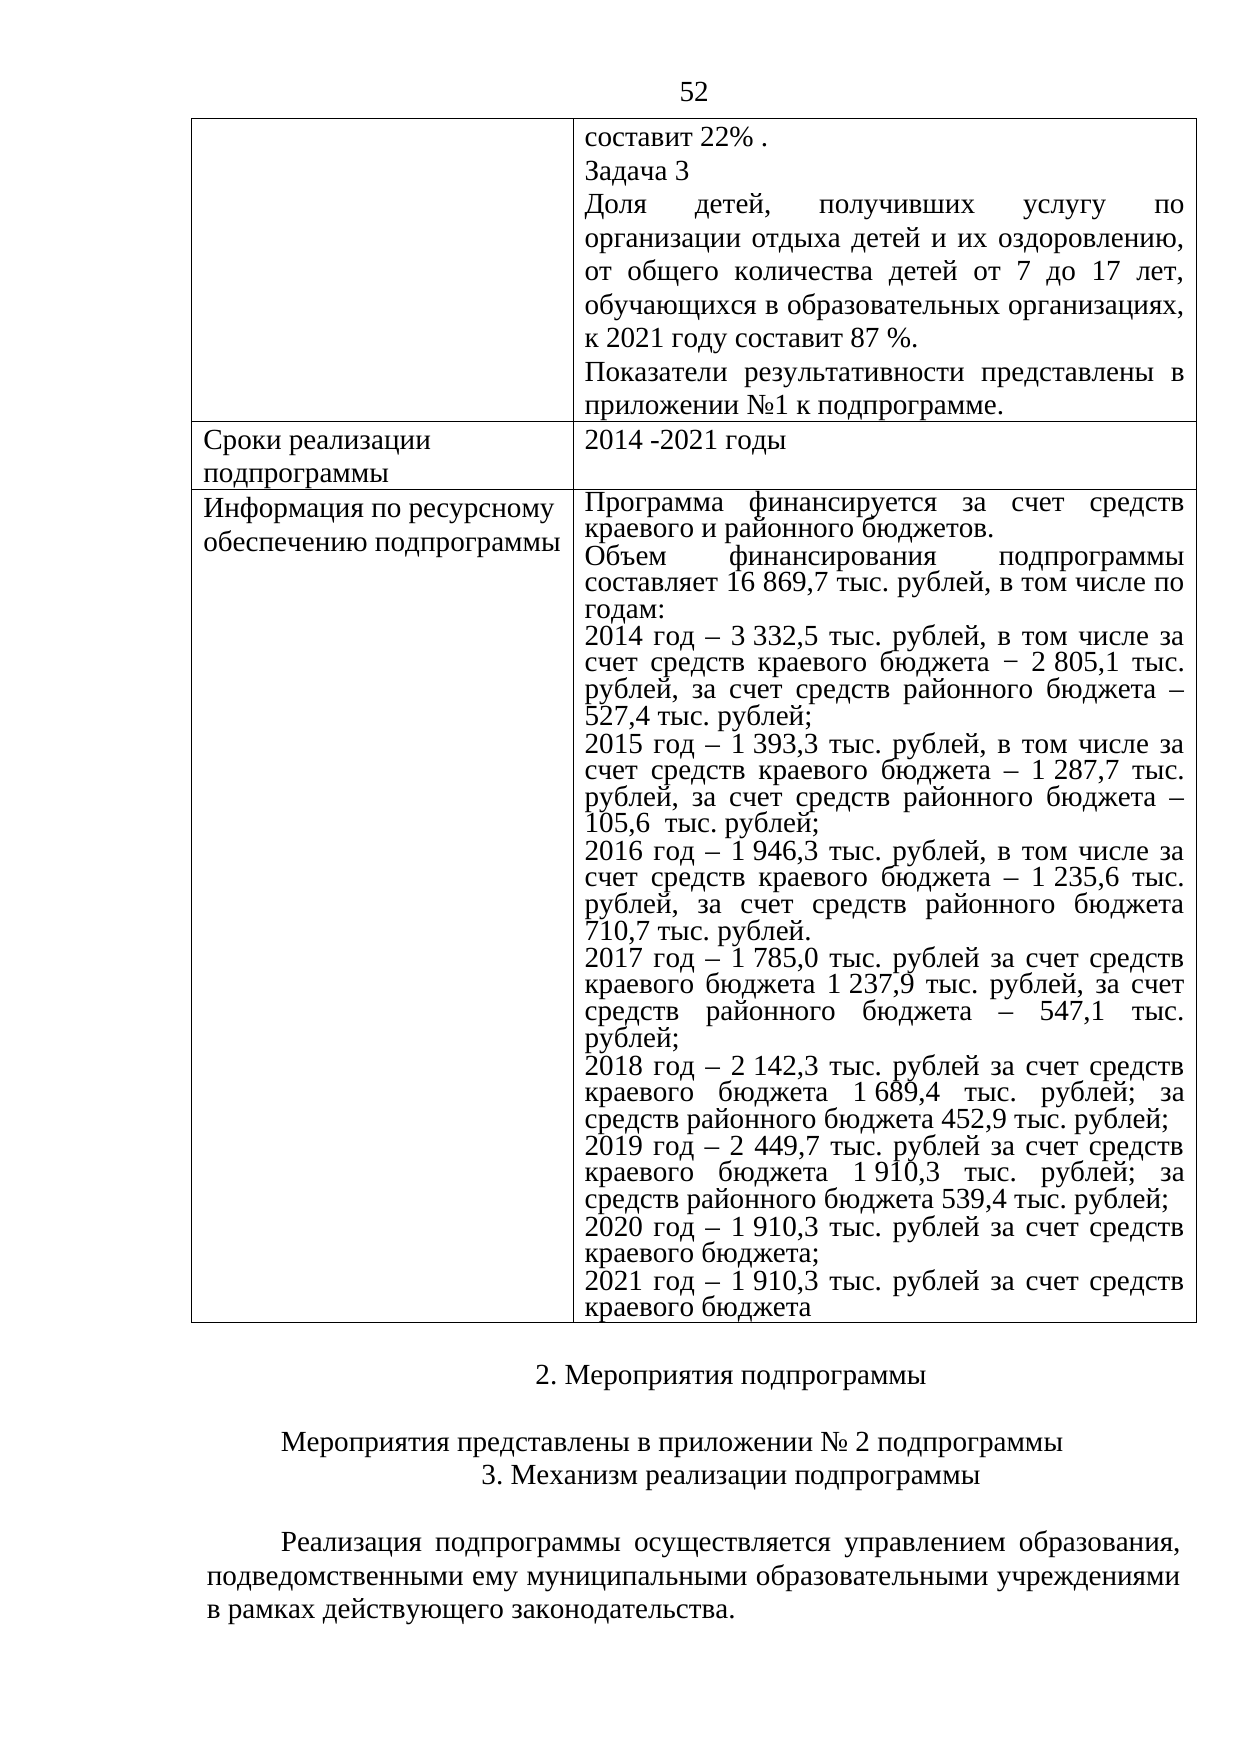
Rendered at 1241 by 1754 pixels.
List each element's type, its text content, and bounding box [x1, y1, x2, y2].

table_cell Сроки реализации подпрограммы [192, 422, 573, 489]
text Мероприятия представлены в приложении № 2 подпрограммы [207, 1424, 1181, 1457]
table_cell Программа финансируется за счет средств краевого и районного бюджетов. Объем финансирования подпрограммы составляет 16 869,7 тыс. рублей, в том числе по годам: 2014 год – 3 332,5 тыс. рублей, в том числе за счет средств краевого бюджета − 2 805,1 тыс. рублей, за счет средств районного бюджета – 527,4 тыс. рублей; 2015 год – 1 393,3 тыс. рублей, в том числе за счет средств краевого бюджета – 1 287,7 тыс. рублей, за счет средств районного бюджета – 105,6 тыс. рублей; 2016 год – 1 946,3 тыс. рублей, в том числе за счет средств краевого бюджета – 1 235,6 тыс. рублей, за счет средств районного бюджета 710,7 тыс. рублей. 2017 год – 1 785,0 тыс. рублей за счет средств краевого бюджета 1 237,9 тыс. рублей, за счет средств районного бюджета – 547,1 тыс. рублей; 2018 год – 2 142,3 тыс. рублей за счет средств краевого бюджета 1 689,4 тыс. рублей; за средств районного бюджета 452,9 тыс. рублей; 2019 год – 2 449,7 тыс. рублей за счет средств краевого бюджета 1 910,3 тыс. рублей; за средств районного бюджета 539,4 тыс. рублей; 2020 год – 1 910,3 тыс. рублей за счет средств краевого бюджета; 2021 год – 1 910,3 тыс. рублей за счет средств краевого бюджета [574, 490, 1196, 1322]
table_cell Информация по ресурсному обеспечению подпрограммы [192, 490, 573, 1322]
text 3. Механизм реализации подпрограммы [207, 1457, 1181, 1491]
text Реализация подпрограммы осуществляется управлением образования, подведомственными ему муниципальными образовательными учреждениями в рамках действующего законодательства. [207, 1524, 1181, 1625]
table_cell 2014 -2021 годы [574, 422, 1196, 489]
text 2. Мероприятия подпрограммы [207, 1357, 1181, 1390]
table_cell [574, 119, 1196, 421]
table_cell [192, 119, 573, 421]
